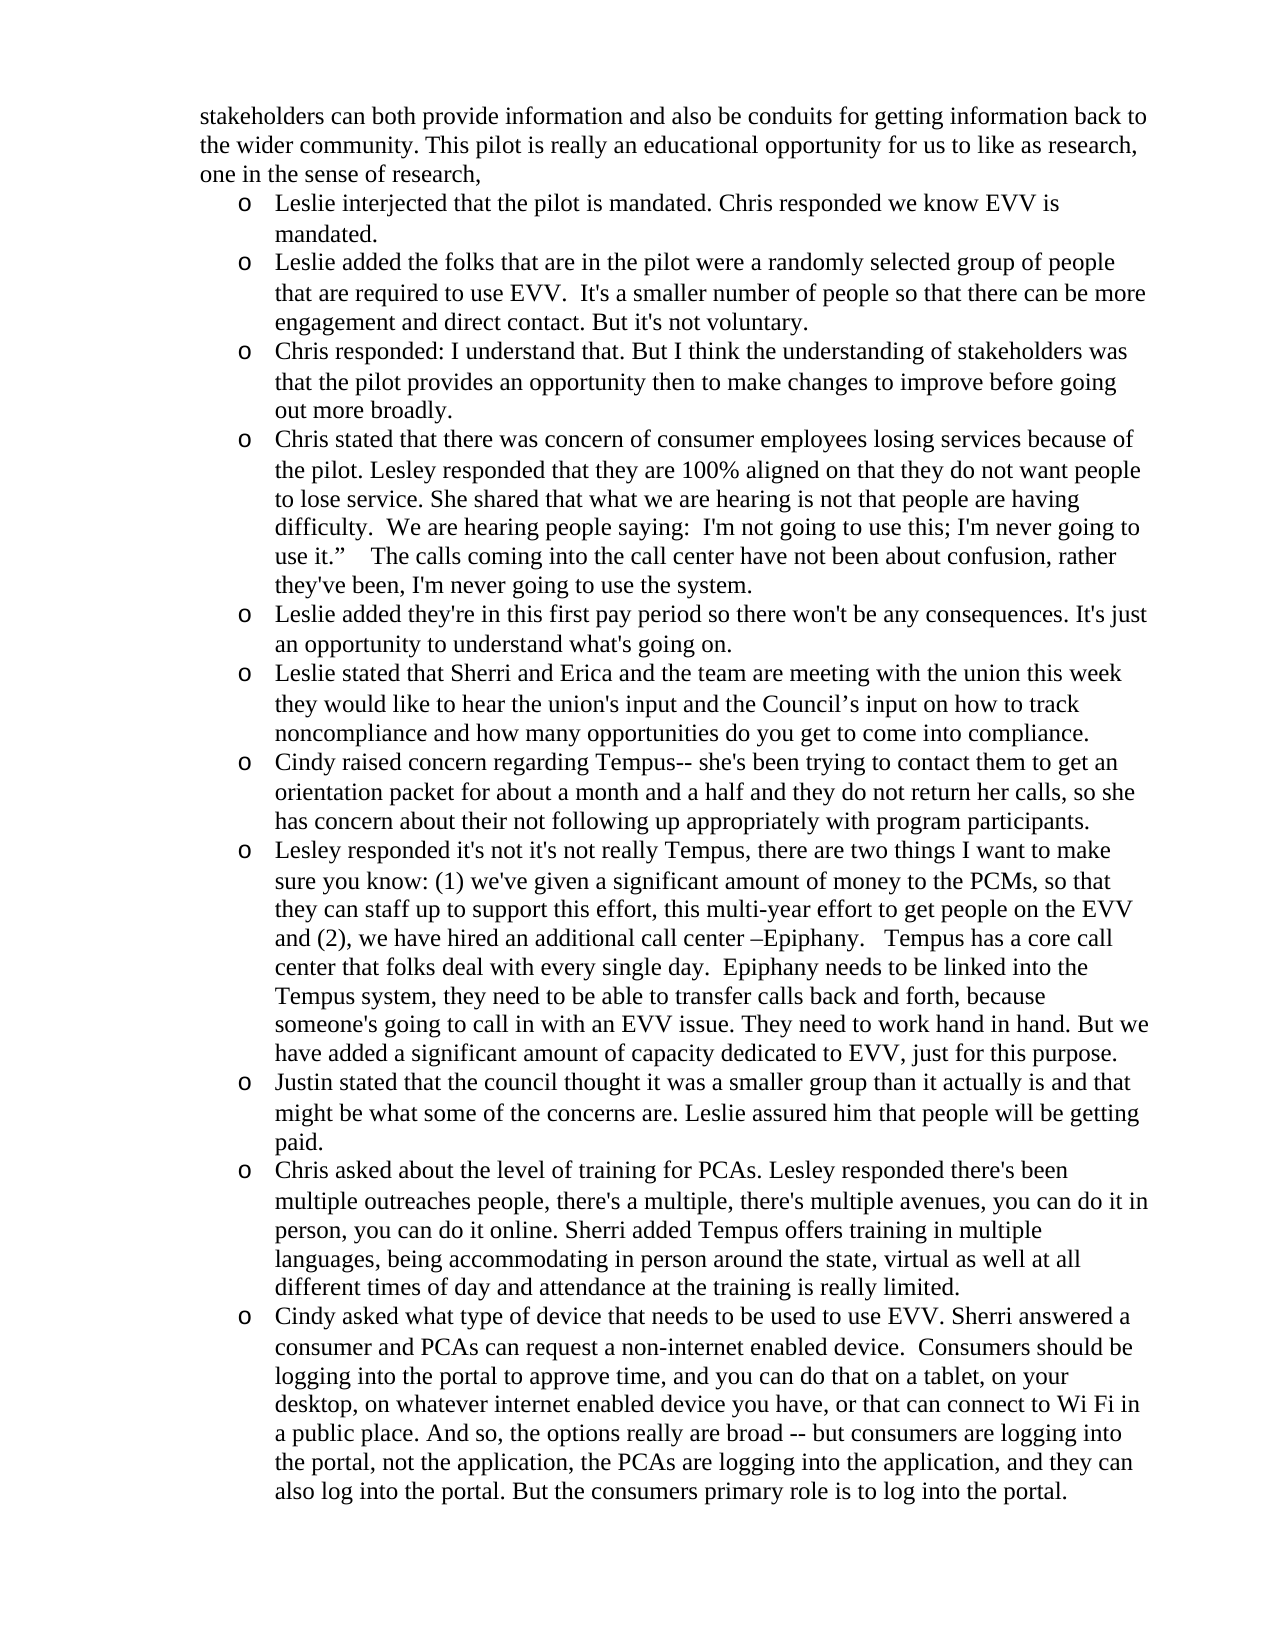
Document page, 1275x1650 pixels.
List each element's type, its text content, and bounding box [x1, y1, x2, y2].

list Lesley responded it's not it's not really Tempus, there are two things I want to make sure you know: (1) we've given a significant amount of money to the PCMs, so that they can staff up to support this effort, this multi-year effort to get people on the EVV and (2), we have hired an additional call center –Epiphany. Tempus has a core call center that folks deal with every single day. Epiphany needs to be linked into the Tempus system, they need to be able to transfer calls back and forth, because someone's going to call in with an EVV issue. They need to work hand in hand. But we have added a significant amount of capacity dedicated to EVV, just for this purpose. [237, 835, 1151, 1067]
list Cindy asked what type of device that needs to be used to use EVV. Sherri answered a consumer and PCAs can request a non-internet enabled device. Consumers should be logging into the portal to approve time, and you can do that on a tablet, on your desktop, on whatever internet enabled device you have, or that can connect to Wi Fi in a public place. And so, the options really are broad -- but consumers are logging into the portal, not the application, the PCAs are logging into the application, and they can also log into the portal. But the consumers primary role is to log into the portal. [237, 1301, 1151, 1504]
list Chris responded: I understand that. But I think the understanding of stakeholders was that the pilot provides an opportunity then to make changes to improve before going out more broadly. [237, 336, 1151, 424]
list Leslie stated that Sherri and Erica and the team are meeting with the union this week they would like to hear the union's input and the Council’s input on how to track noncompliance and how many opportunities do you get to come into compliance. [237, 658, 1151, 747]
list Justin stated that the council thought it was a smaller group than it actually is and that might be what some of the concerns are. Leslie assured him that people will be getting paid. [237, 1067, 1151, 1155]
list Leslie added the folks that are in the pilot were a randomly selected group of people that are required to use EVV. It's a smaller number of people so that there can be more engagement and direct contact. But it's not voluntary. [237, 247, 1151, 336]
list Chris stated that there was concern of consumer employees losing services because of the pilot. Lesley responded that they are 100% aligned on that they do not want people to lose service. She shared that what we are hearing is not that people are having difficulty. We are hearing people saying: I'm not going to use this; I'm never going to use it.” The calls coming into the call center have not been about confusion, rather they've been, I'm never going to use the system. [237, 424, 1151, 599]
list Leslie added they're in this first pay period so there won't be any consequences. It's just an opportunity to understand what's going on. [237, 599, 1151, 658]
list Leslie interjected that the pilot is mandated. Chris responded we know EVV is mandated. [237, 188, 1151, 247]
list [162, 101, 1151, 188]
list Chris asked about the level of training for PCAs. Lesley responded there's been multiple outreaches people, there's a multiple, there's multiple avenues, you can do it in person, you can do it online. Sherri added Tempus offers training in multiple languages, being accommodating in person around the state, virtual as well at all different times of day and attendance at the training is really limited. [237, 1155, 1151, 1301]
list Cindy raised concern regarding Tempus-- she's been trying to contact them to get an orientation packet for about a month and a half and they do not return her calls, so she has concern about their not following up appropriately with program participants. [237, 747, 1151, 835]
